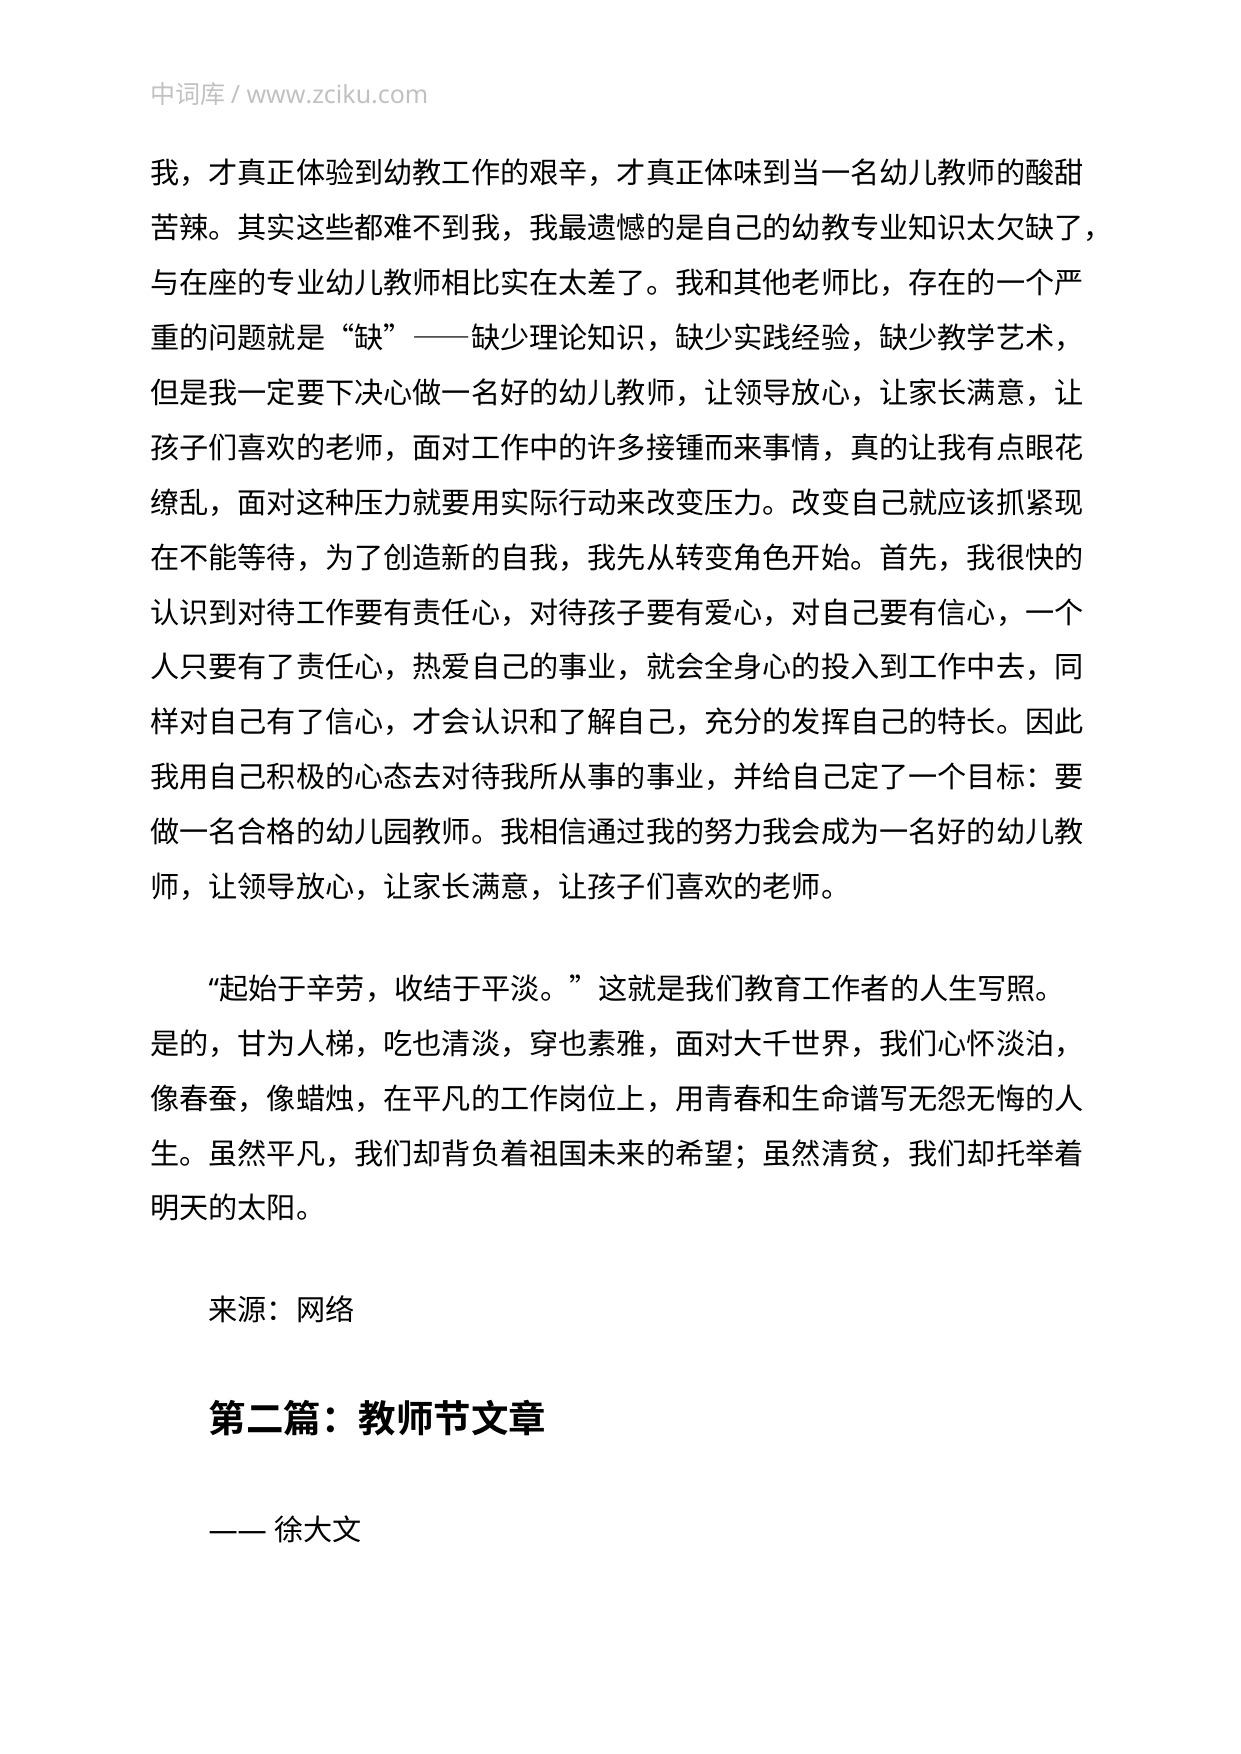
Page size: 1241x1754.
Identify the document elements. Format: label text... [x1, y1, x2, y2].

text “起始于辛劳，收结于平淡。”这就是我们教育工作者的人生写照。是的，甘为人梯，吃也清淡，穿也素雅，面对大千世界，我们心怀淡泊，像春蚕，像蜡烛，在平凡的工作岗位上，用青春和生命谱写无怨无悔的人生。虽然平凡，我们却背负着祖国未来的希望；虽然清贫，我们却托举着明天的太阳。 [150, 965, 1090, 1227]
text 第二篇：教师节文章 [150, 1389, 1090, 1443]
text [150, 150, 1090, 906]
text 来源：网络 [150, 1287, 1090, 1329]
text —— 徐大文 [150, 1506, 1090, 1548]
